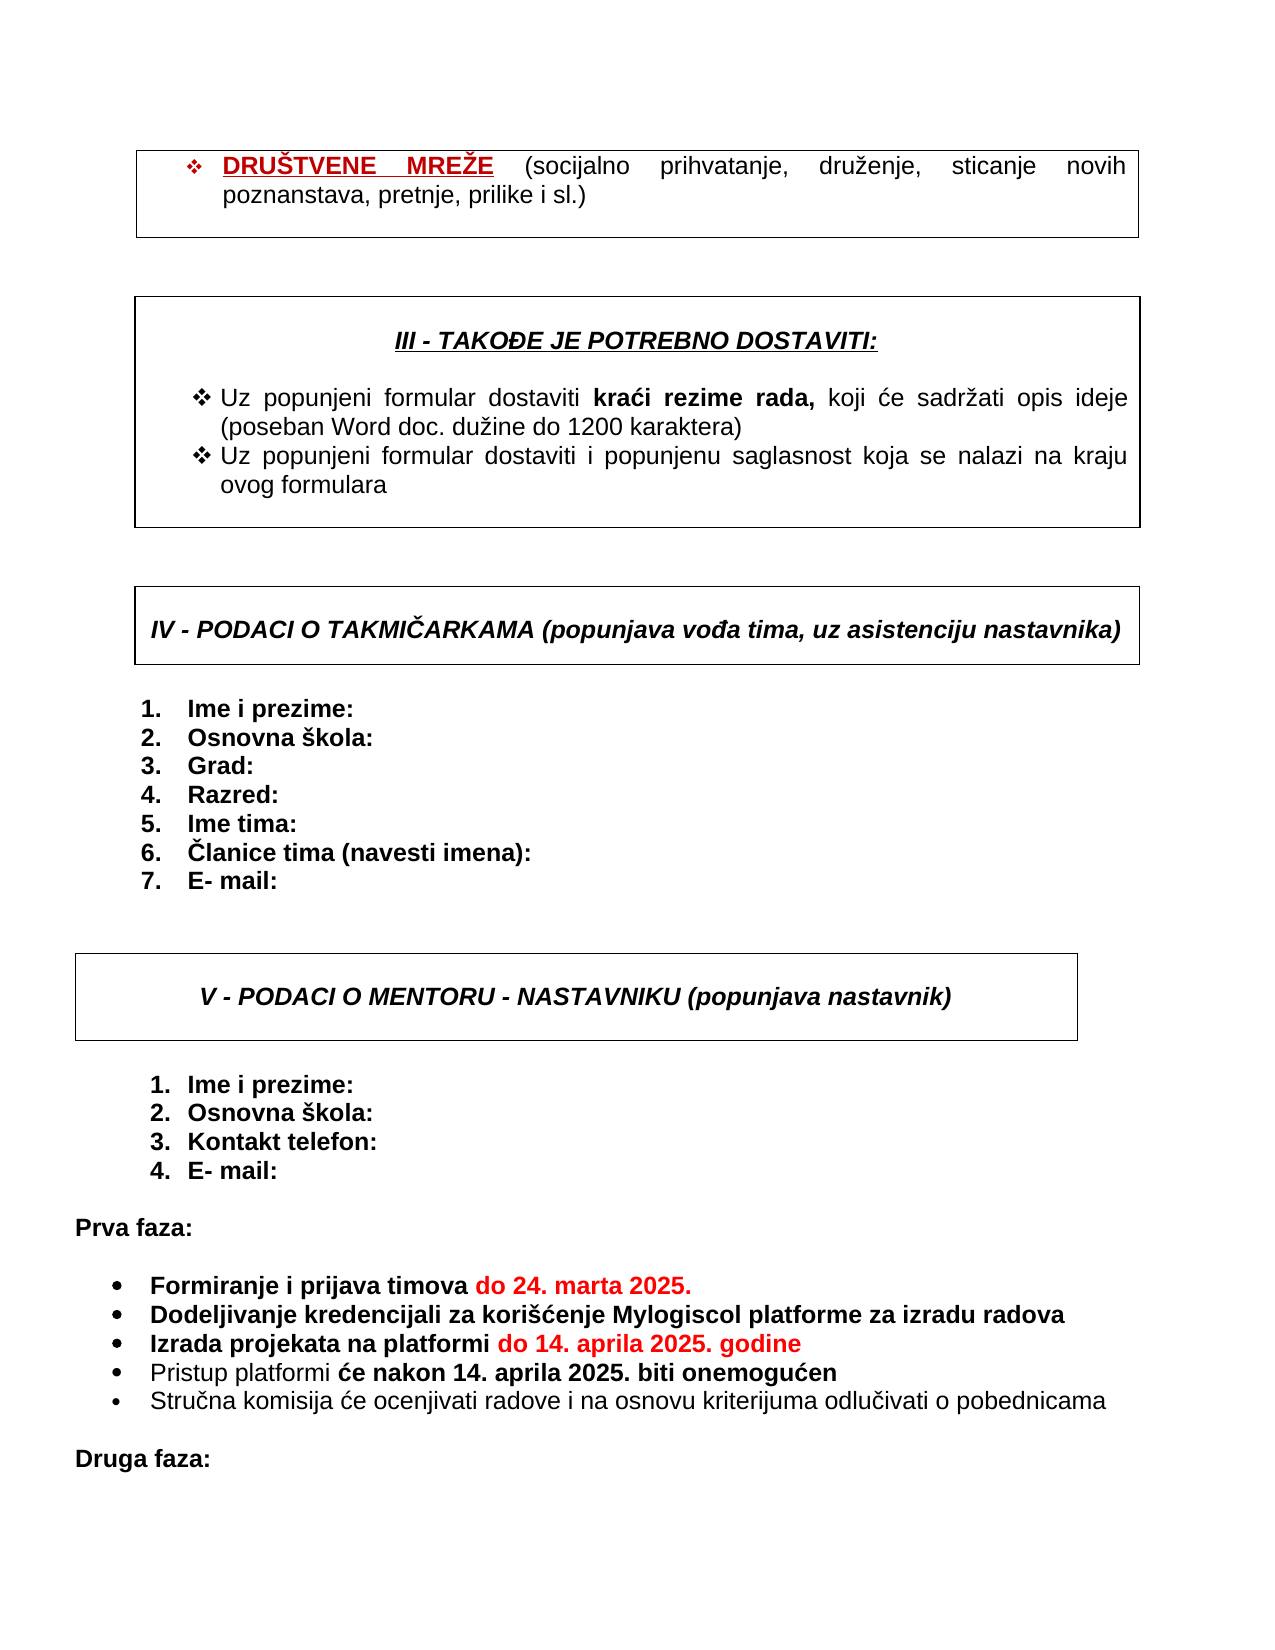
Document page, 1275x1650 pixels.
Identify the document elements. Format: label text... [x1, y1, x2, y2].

list Stručna komisija će ocenjivati radove i na osnovu kriterijuma odlučivati o pobednicama [112, 1386, 1200, 1415]
list Razred: [141, 780, 1200, 809]
list Dodeljivanje kredencijali za korišćenje Mylogiscol platforme za izradu radova [112, 1300, 1200, 1329]
list E- mail: [150, 1156, 1200, 1185]
list Osnovna škola: [141, 723, 1200, 751]
list Kontakt telefon: [150, 1127, 1200, 1156]
list Pristup platformi će nakon 14. aprila 2025. biti onemogućen [112, 1357, 1200, 1386]
list Ime i prezime: [141, 694, 1200, 723]
list E- mail: [141, 866, 1200, 895]
list Grad: [141, 751, 1200, 780]
list Izrada projekata na platformi do 14. aprila 2025. godine [112, 1329, 1200, 1357]
list Ime i prezime: [150, 1070, 1200, 1098]
table_header IV - PODACI O TAKMIČARKAMA (popunjava vođa tima, uz asistenciju nastavnika) [136, 587, 1139, 664]
text Prva faza: [75, 1213, 1200, 1242]
list Formiranje i prijava timova do 24. marta 2025. [112, 1271, 1200, 1300]
table_header V - PODACI O MENTORU - NASTAVNIKU (popunjava nastavnik) [76, 954, 1077, 1040]
list Osnovna škola: [150, 1098, 1200, 1127]
table_header III - TAKOĐE JE POTREBNO DOSTAVITI: Uz popunjeni formular dostaviti kraći rezime rada, koji će sadržati opis ideje (poseban Word doc. dužine do 1200 karaktera) Uz popunjeni formular dostaviti i popunjenu saglasnost koja se nalazi na kraju ovog formulara [136, 297, 1139, 527]
list Ime tima: [141, 809, 1200, 838]
text Druga faza: [75, 1444, 1200, 1473]
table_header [137, 151, 1138, 237]
list Članice tima (navesti imena): [141, 838, 1200, 866]
